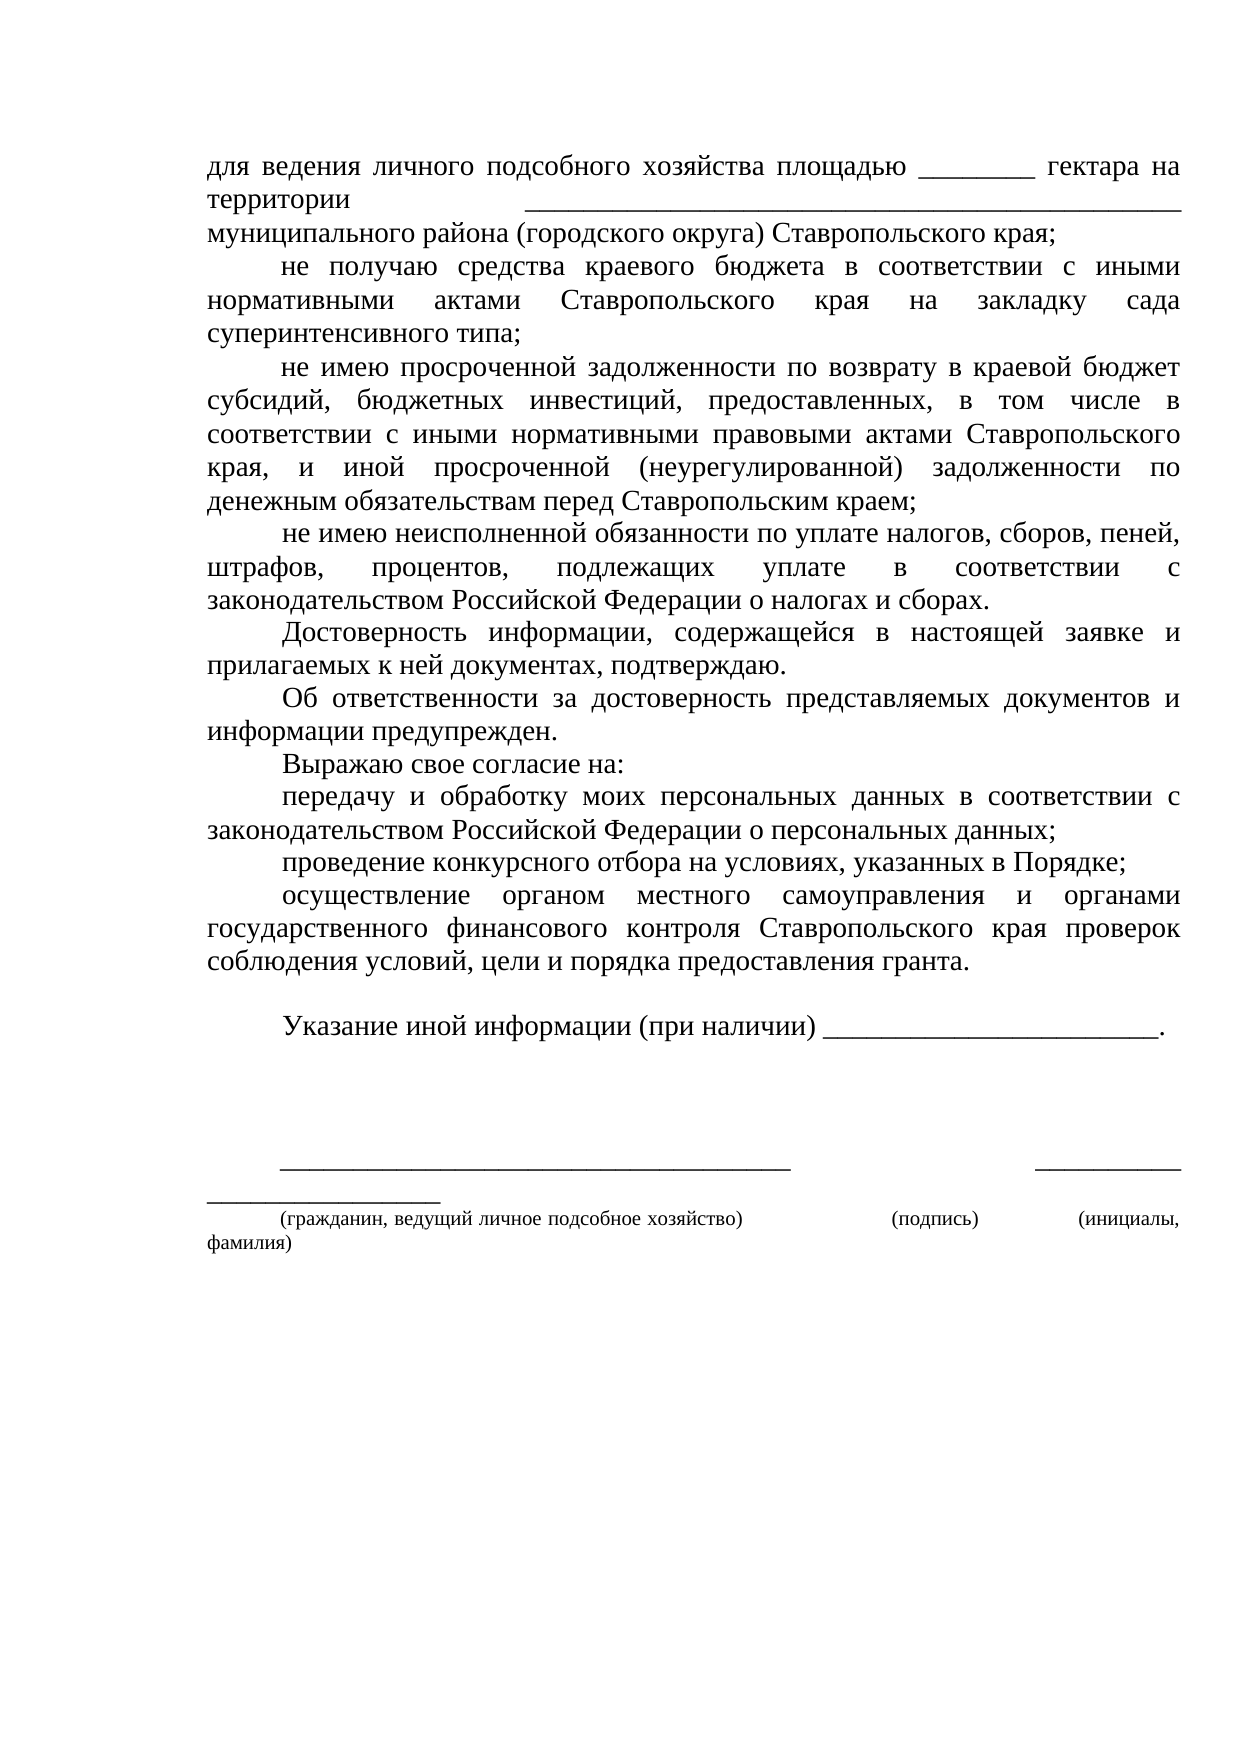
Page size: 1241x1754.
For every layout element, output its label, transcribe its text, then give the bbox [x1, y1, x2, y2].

text ___________________________________ __________ ________________ [207, 1141, 1181, 1207]
text Об ответственности за достоверность представляемых документов и информации предупрежден. [207, 681, 1181, 747]
text не имею просроченной задолженности по возврату в краевой бюджет субсидий, бюджетных инвестиций, предоставленных, в том числе в соответствии с иными нормативными правовыми актами Ставропольского края, и иной просроченной (неурегулированной) задолженности по денежным обязательствам перед Ставропольским краем; [207, 349, 1181, 517]
text Выражаю свое согласие на: [207, 747, 1181, 779]
text осуществление органом местного самоуправления и органами государственного финансового контроля Ставропольского края проверок соблюдения условий, цели и порядка предоставления гранта. [207, 878, 1181, 977]
text передачу и обработку моих персональных данных в соответствии с законодательством Российской Федерации о персональных данных; [207, 779, 1181, 845]
text Достоверность информации, содержащейся в настоящей заявке и прилагаемых к ней документах, подтверждаю. [207, 615, 1181, 681]
text (гражданин, ведущий личное подсобное хозяйство) (подпись) (инициалы, фамилия) [207, 1207, 1181, 1254]
text не имею неисполненной обязанности по уплате налогов, сборов, пеней, штрафов, процентов, подлежащих уплате в соответствии с законодательством Российской Федерации о налогах и сборах. [207, 517, 1181, 615]
text не получаю средства краевого бюджета в соответствии с иными нормативными актами Ставропольского края на закладку сада суперинтенсивного типа; [207, 248, 1181, 349]
text проведение конкурсного отбора на условиях, указанных в Порядке; [207, 845, 1181, 878]
text для ведения личного подсобного хозяйства площадью ________ гектара на территории _____________________________________________ муниципального района (городского округа) Ставропольского края; [207, 148, 1181, 248]
text Указание иной информации (при наличии) _______________________. [207, 1009, 1181, 1042]
